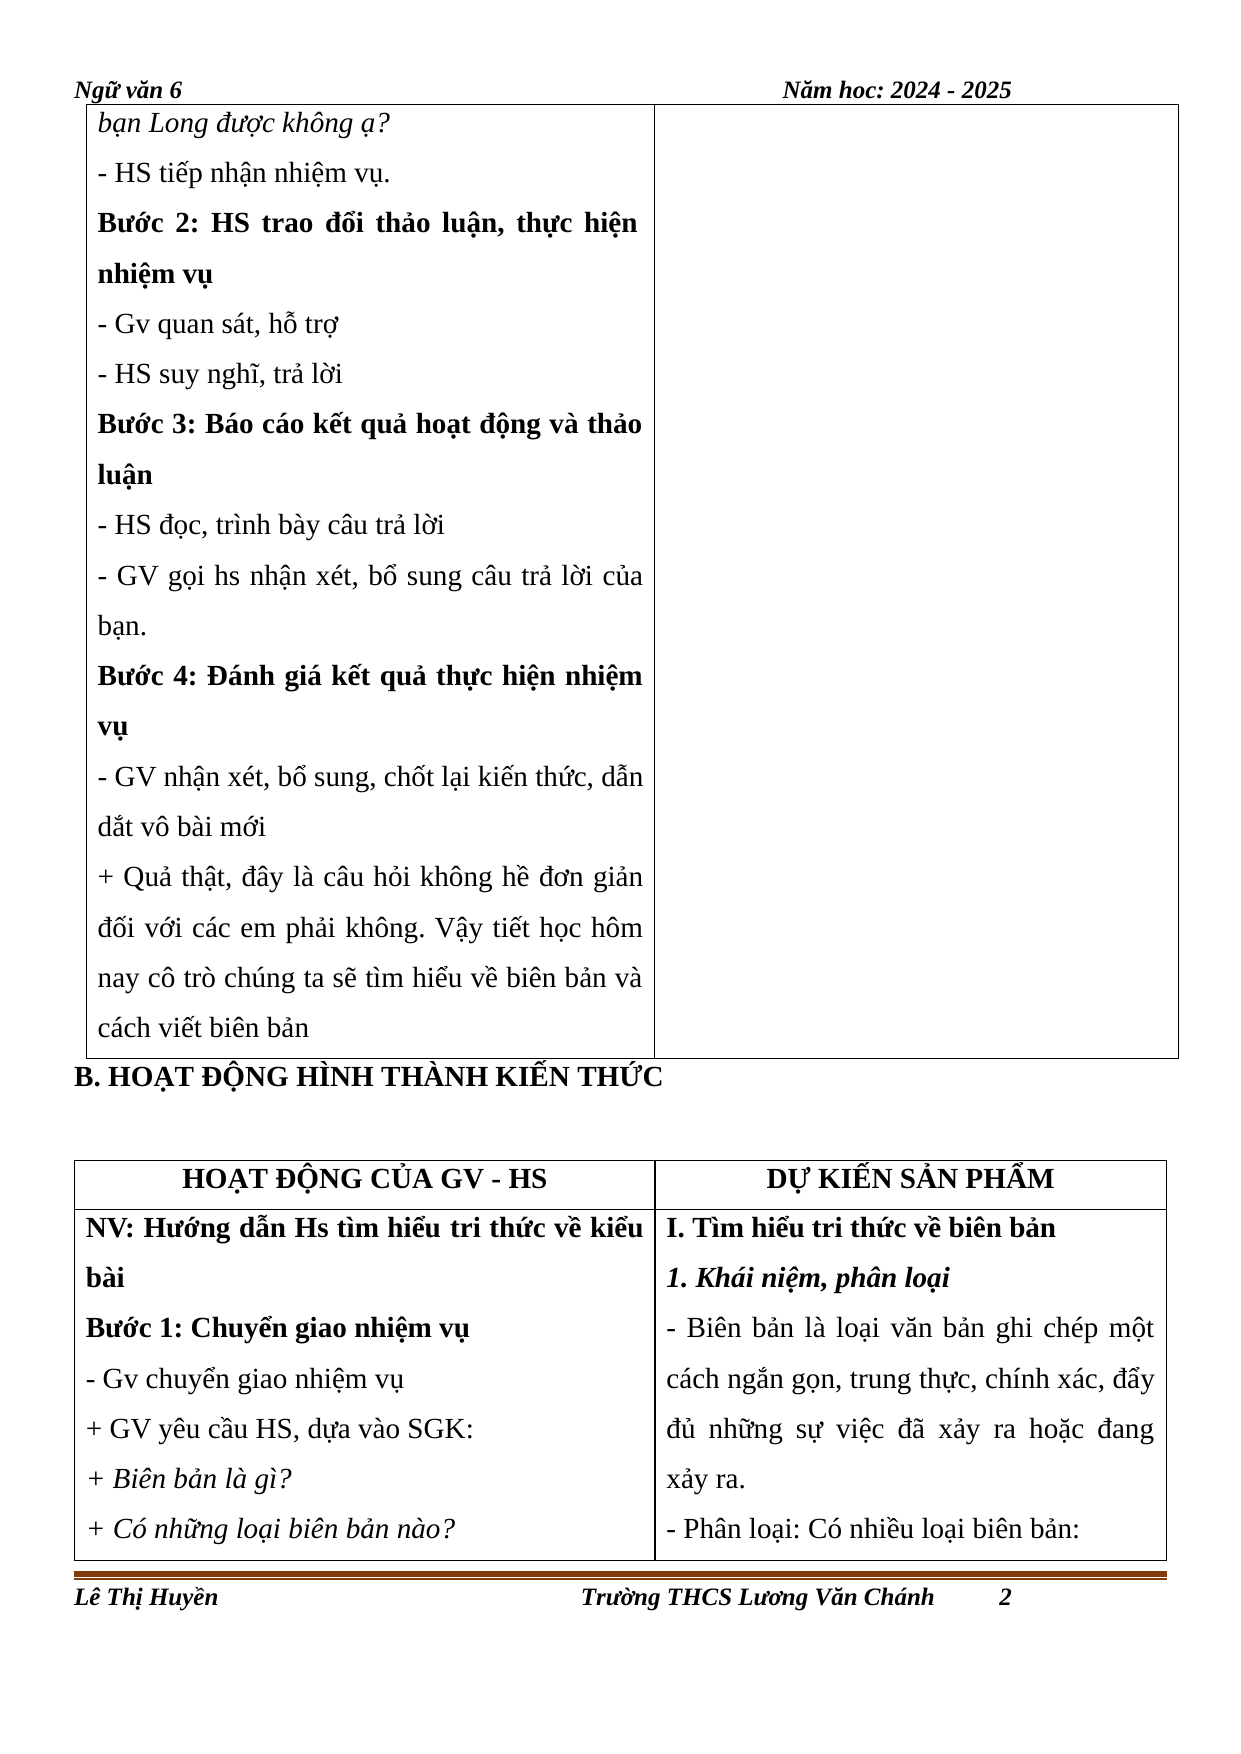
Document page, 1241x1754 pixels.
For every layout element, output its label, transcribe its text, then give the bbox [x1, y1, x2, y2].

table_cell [75, 1210, 654, 1559]
table_header DỰ KIẾN SẢN PHẨM [656, 1161, 1166, 1209]
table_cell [87, 105, 654, 1058]
text B. HOẠT ĐỘNG HÌNH THÀNH KIẾN THỨC [74, 1059, 1167, 1093]
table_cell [655, 105, 1178, 1058]
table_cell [656, 1210, 1166, 1559]
table_header HOẠT ĐỘNG CỦA GV - HS [75, 1161, 654, 1209]
